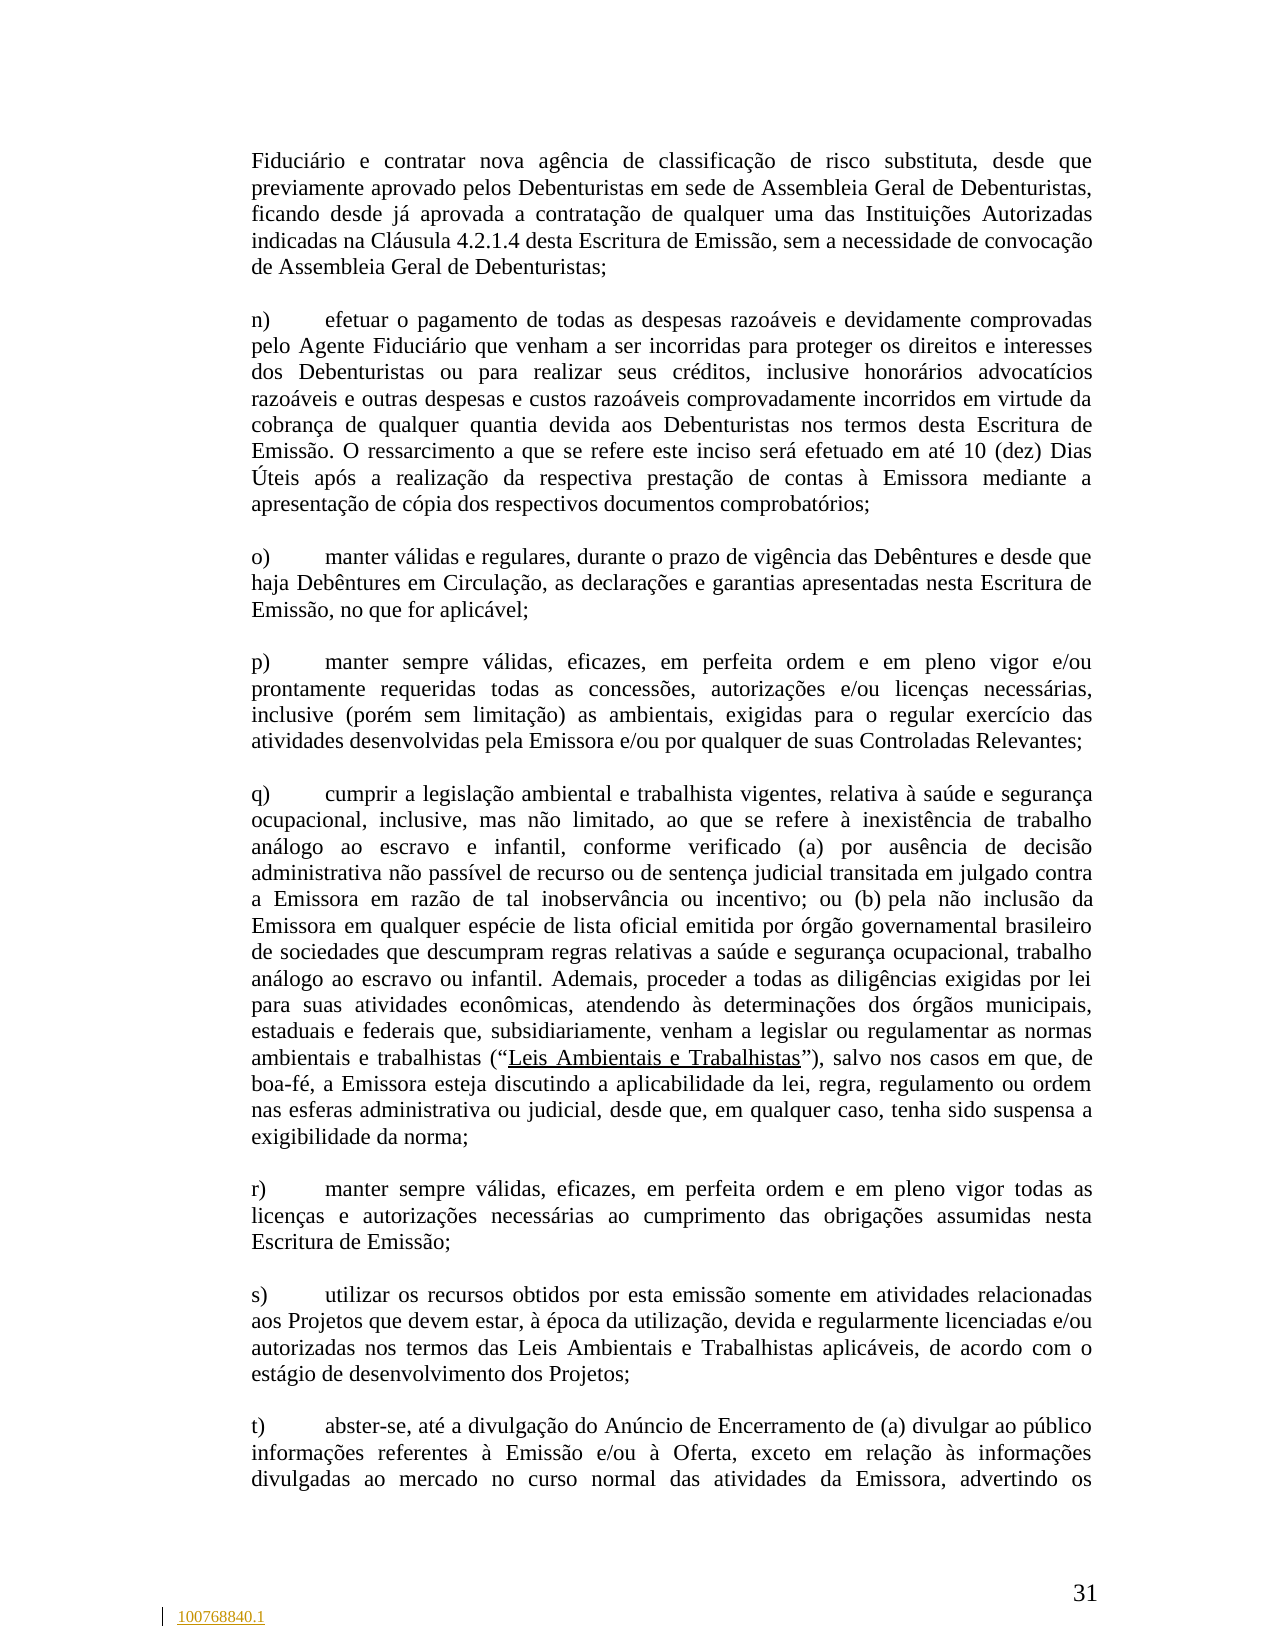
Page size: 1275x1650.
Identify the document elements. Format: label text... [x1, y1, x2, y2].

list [251, 1413, 1094, 1492]
list cumprir a legislação ambiental e trabalhista vigentes, relativa à saúde e segurança ocupacional, inclusive, mas não limitado, ao que se refere à inexistência de trabalho análogo ao escravo e infantil, conforme verificado (a) por ausência de decisão administrativa não passível de recurso ou de sentença judicial transitada em julgado contra a Emissora em razão de tal inobservância ou incentivo; ou (b) pela não inclusão da Emissora em qualquer espécie de lista oficial emitida por órgão governamental brasileiro de sociedades que descumpram regras relativas a saúde e segurança ocupacional, trabalho análogo ao escravo ou infantil. Ademais, proceder a todas as diligências exigidas por lei para suas atividades econômicas, atendendo às determinações dos órgãos municipais, estaduais e federais que, subsidiariamente, venham a legislar ou regulamentar as normas ambientais e trabalhistas (“Leis Ambientais e Trabalhistas”), salvo nos casos em que, de boa-fé, a Emissora esteja discutindo a aplicabilidade da lei, regra, regulamento ou ordem nas esferas administrativa ou judicial, desde que, em qualquer caso, tenha sido suspensa a exigibilidade da norma; [251, 780, 1094, 1149]
list utilizar os recursos obtidos por esta emissão somente em atividades relacionadas aos Projetos que devem estar, à época da utilização, devida e regularmente licenciadas e/ou autorizadas nos termos das Leis Ambientais e Trabalhistas aplicáveis, de acordo com o estágio de desenvolvimento dos Projetos; [251, 1281, 1094, 1386]
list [251, 148, 1094, 279]
list manter válidas e regulares, durante o prazo de vigência das Debêntures e desde que haja Debêntures em Circulação, as declarações e garantias apresentadas nesta Escritura de Emissão, no que for aplicável; [251, 543, 1094, 622]
list manter sempre válidas, eficazes, em perfeita ordem e em pleno vigor e/ou prontamente requeridas todas as concessões, autorizações e/ou licenças necessárias, inclusive (porém sem limitação) as ambientais, exigidas para o regular exercício das atividades desenvolvidas pela Emissora e/ou por qualquer de suas Controladas Relevantes; [251, 648, 1094, 754]
list manter sempre válidas, eficazes, em perfeita ordem e em pleno vigor todas as licenças e autorizações necessárias ao cumprimento das obrigações assumidas nesta Escritura de Emissão; [251, 1175, 1094, 1254]
list efetuar o pagamento de todas as despesas razoáveis e devidamente comprovadas pelo Agente Fiduciário que venham a ser incorridas para proteger os direitos e interesses dos Debenturistas ou para realizar seus créditos, inclusive honorários advocatícios razoáveis e outras despesas e custos razoáveis comprovadamente incorridos em virtude da cobrança de qualquer quantia devida aos Debenturistas nos termos desta Escritura de Emissão. O ressarcimento a que se refere este inciso será efetuado em até 10 (dez) Dias Úteis após a realização da respectiva prestação de contas à Emissora mediante a apresentação de cópia dos respectivos documentos comprobatórios; [251, 306, 1094, 517]
